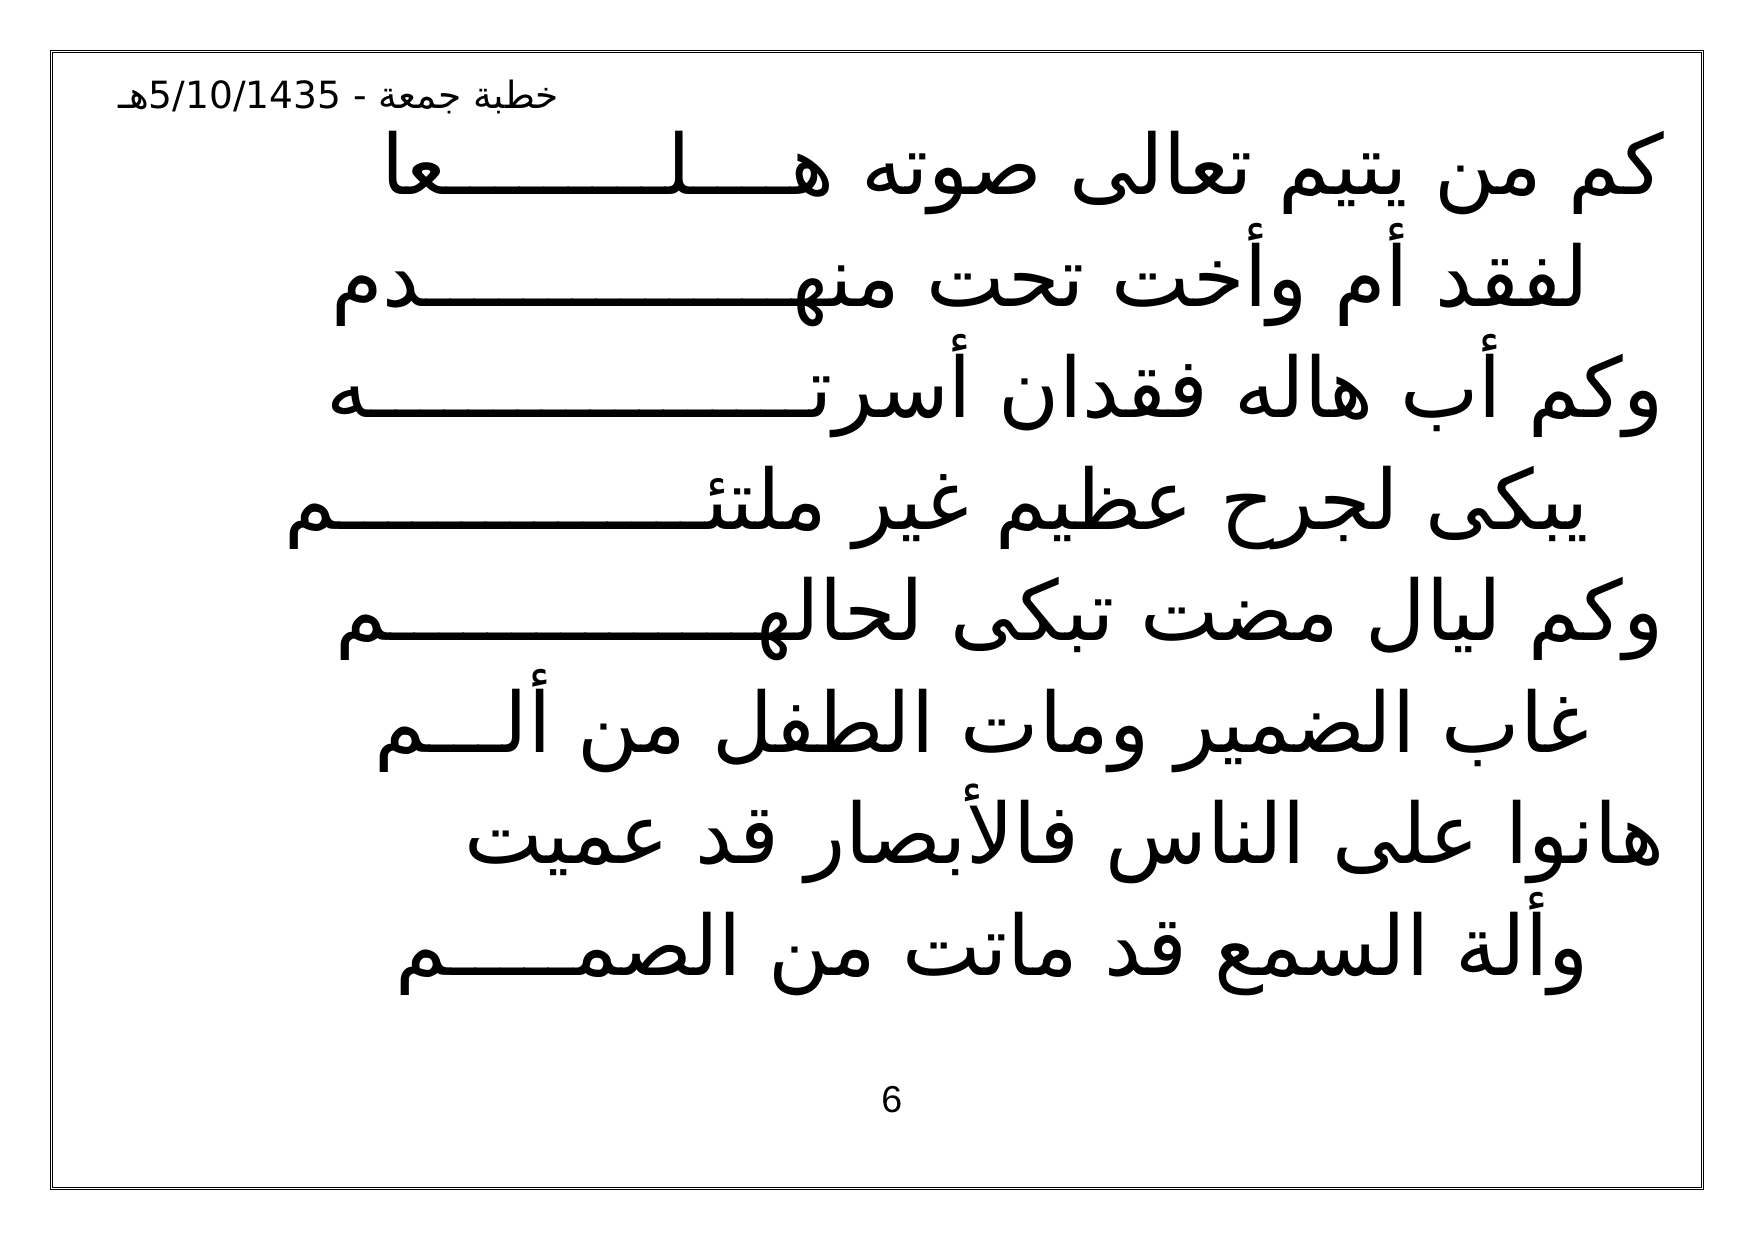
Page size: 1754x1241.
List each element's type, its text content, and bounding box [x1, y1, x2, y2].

text وكم ليال مضت تبكى لحالهـــــــــــــــم غاب الضمير ومات الطفل من ألـــم [118, 563, 1665, 772]
text وكم أب هاله فقدان أسرتــــــــــــــــــه يبكى لجرح عظيم غير ملتئـــــــــــــــم [118, 340, 1665, 549]
text كم من يتيم تعالى صوته هــــلـــــــــعا لفقد أم وأخت تحت منهـــــــــــــــدم [118, 117, 1665, 326]
text هانوا على الناس فالأبصار قد عميت وألة السمع قد ماتت من الصمـــــم [118, 786, 1665, 994]
